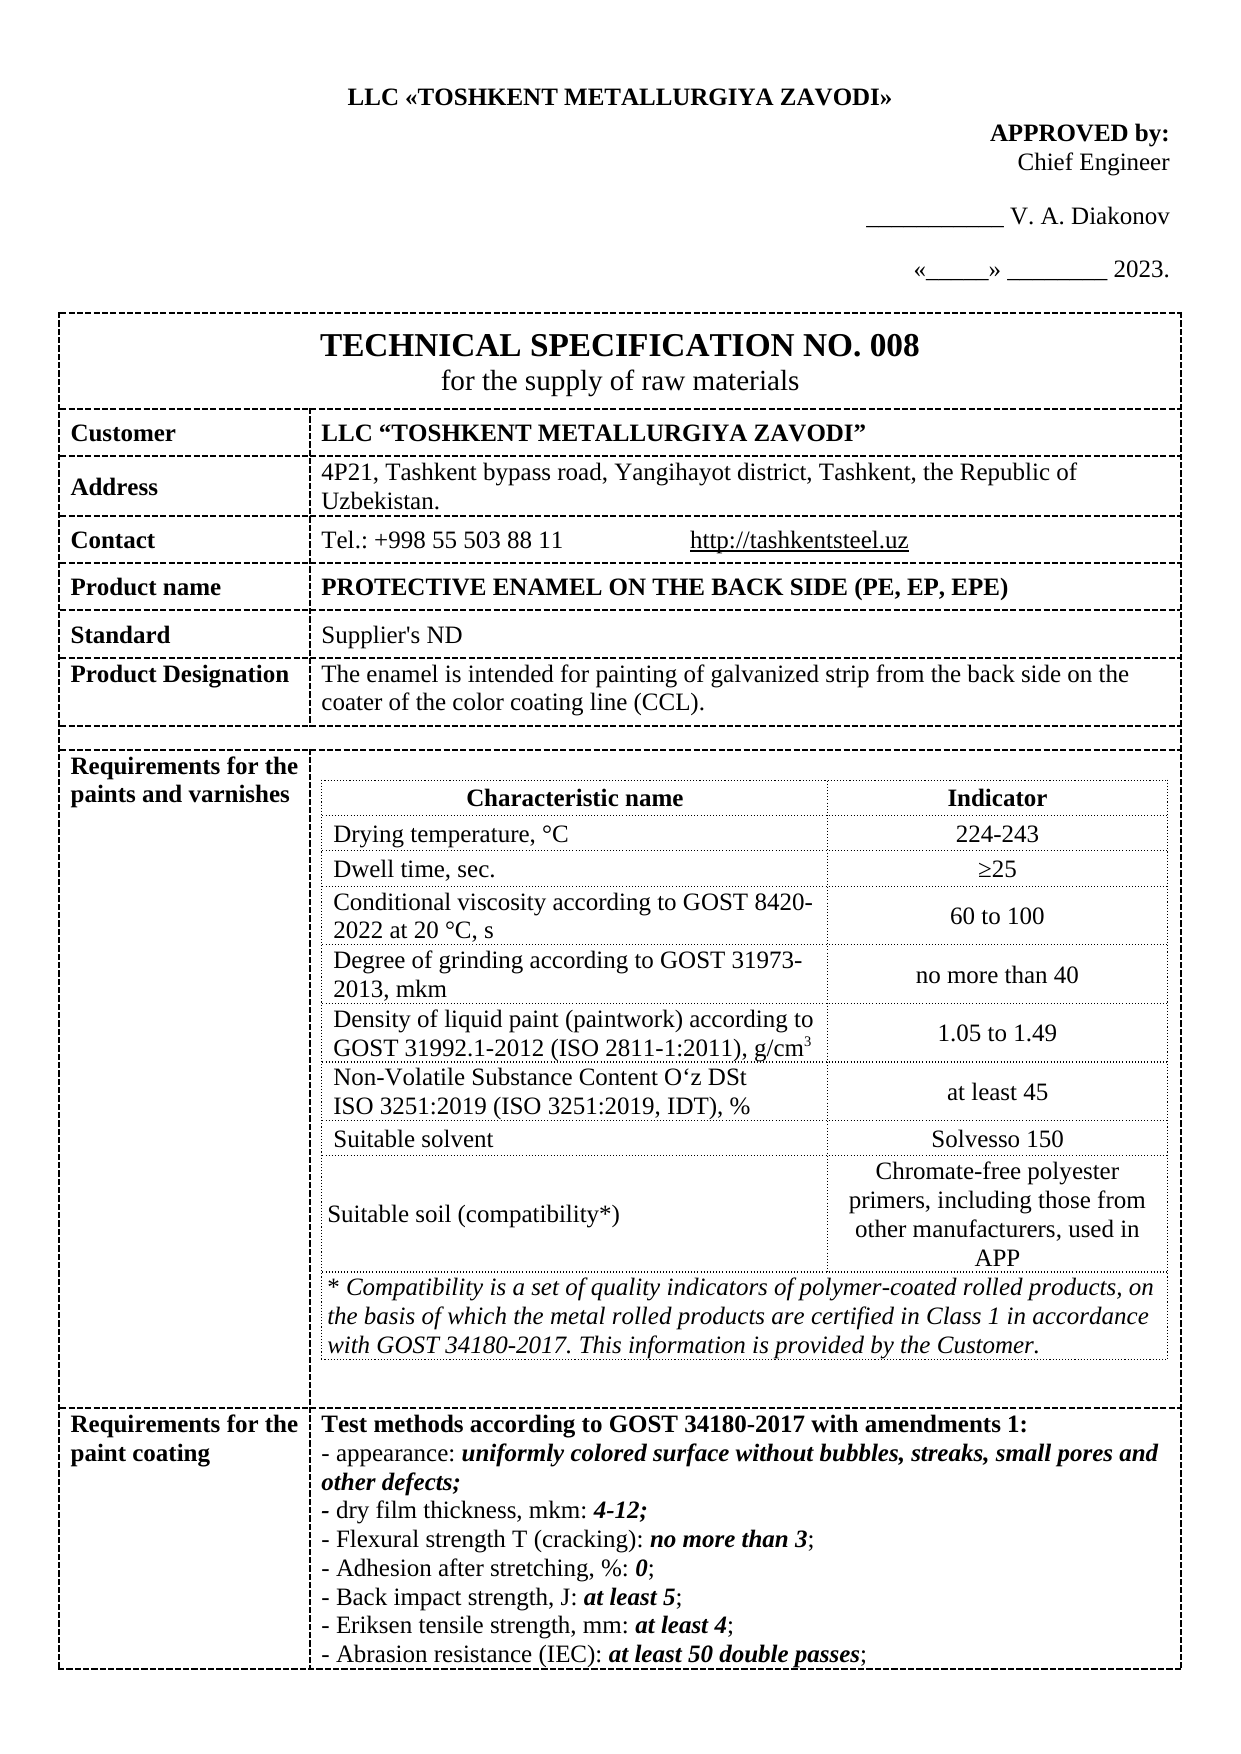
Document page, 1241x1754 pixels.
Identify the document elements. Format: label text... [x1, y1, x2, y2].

table_cell The enamel is intended for painting of galvanized strip from the back side on the coater of the color coating line (CCL). [310, 657, 1181, 725]
table_cell 4P21, Tashkent bypass road, Yangihayot district, Tashkent, the Republic of Uzbekistan. [310, 455, 1181, 515]
table_cell Supplier's ND [310, 609, 1181, 657]
table_cell Contact [59, 515, 310, 562]
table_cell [310, 1407, 1181, 1668]
table_cell Tel.: +998 55 503 88 11 http://tashkentsteel.uz [310, 515, 1181, 562]
table_cell TECHNICAL SPECIFICATION NO. 008 for the supply of raw materials [59, 312, 1181, 408]
table_header LLC «TOSHKENT METALLURGIYA ZAVODI» [59, 74, 1181, 118]
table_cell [59, 1407, 310, 1668]
table_cell Standard [59, 609, 310, 657]
table_cell [310, 749, 1181, 1407]
table_cell [59, 725, 1181, 749]
table_cell PROTECTIVE ENAMEL ON THE BACK SIDE (PE, EP, EPE) [310, 562, 1181, 609]
table_cell Requirements for the paints and varnishes [59, 749, 310, 1407]
table_cell LLC “TOSHKENT METALLURGIYA ZAVODI” [310, 408, 1181, 455]
table_cell Address [59, 455, 310, 515]
table_cell Product Designation [59, 657, 310, 725]
table_cell Customer [59, 408, 310, 455]
table_cell Product name [59, 562, 310, 609]
table_cell APPROVED by: Chief Engineer ___________ V. A. Diakonov «_____» ________ 2023. [59, 118, 1181, 312]
